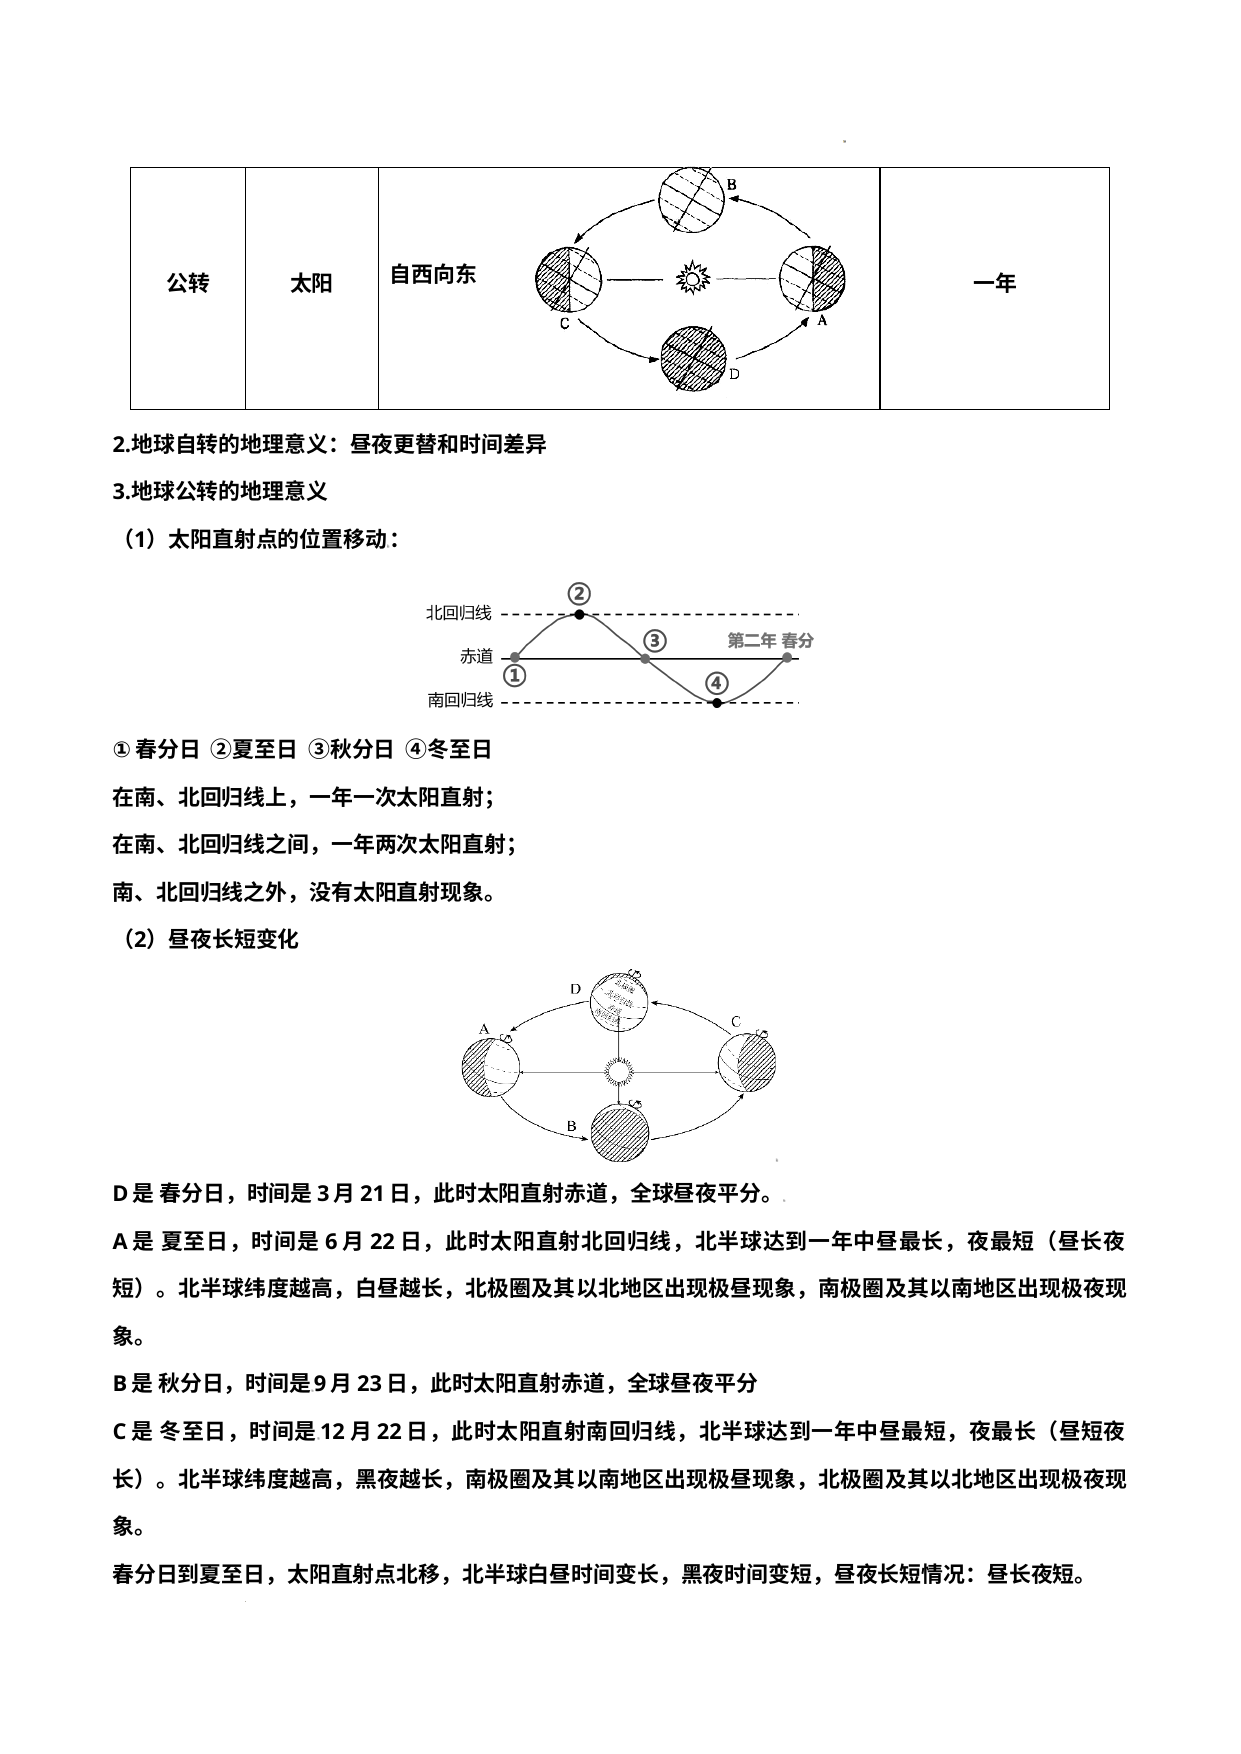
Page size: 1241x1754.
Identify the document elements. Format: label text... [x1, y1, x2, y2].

text （1）太阳直射点的位置移动： [112, 522, 1128, 553]
text 南、北回归线之外，没有太阳直射现象。 [112, 874, 1128, 906]
text D是 春分日，时间是3月21日，此时太阳直射赤道，全球昼夜平分。 [112, 1176, 1128, 1208]
text ①春分日 ②夏至日 ③秋分日 ④冬至日 [112, 732, 1128, 764]
table_cell 自西向东 [379, 168, 879, 409]
text 3.地球公转的地理意义 [112, 474, 1128, 506]
table_cell 一年 [881, 168, 1109, 409]
text C是 冬至日，时间是12月22日，此时太阳直射南回归线，北半球达到一年中昼最短，夜最长（昼短夜长）。北半球纬度越高，黑夜越长，南极圈及其以南地区出现极昼现象，北极圈及其以北地区出现极夜现象。 [112, 1414, 1128, 1541]
text A是 夏至日，时间是6月22日，此时太阳直射北回归线，北半球达到一年中昼最长，夜最短（昼长夜短）。北半球纬度越高，白昼越长，北极圈及其以北地区出现极昼现象，南极圈及其以南地区出现极夜现象。 [112, 1224, 1128, 1351]
table_cell 太阳 [246, 168, 378, 409]
text 在南、北回归线上，一年一次太阳直射； [112, 779, 1128, 811]
picture [461, 969, 779, 1162]
text B是 秋分日，时间是9月23日，此时太阳直射赤道，全球昼夜平分 [112, 1366, 1128, 1398]
text 2.地球自转的地理意义：昼夜更替和时间差异 [112, 427, 1128, 458]
text 春分日到夏至日，太阳直射点北移，北半球白昼时间变长，黑夜时间变短，昼夜长短情况：昼长夜短。 [112, 1557, 1128, 1588]
table_cell 公转 [131, 168, 245, 409]
text （2）昼夜长短变化 [112, 922, 1128, 954]
text 在南、北回归线之间，一年两次太阳直射； [112, 827, 1128, 859]
